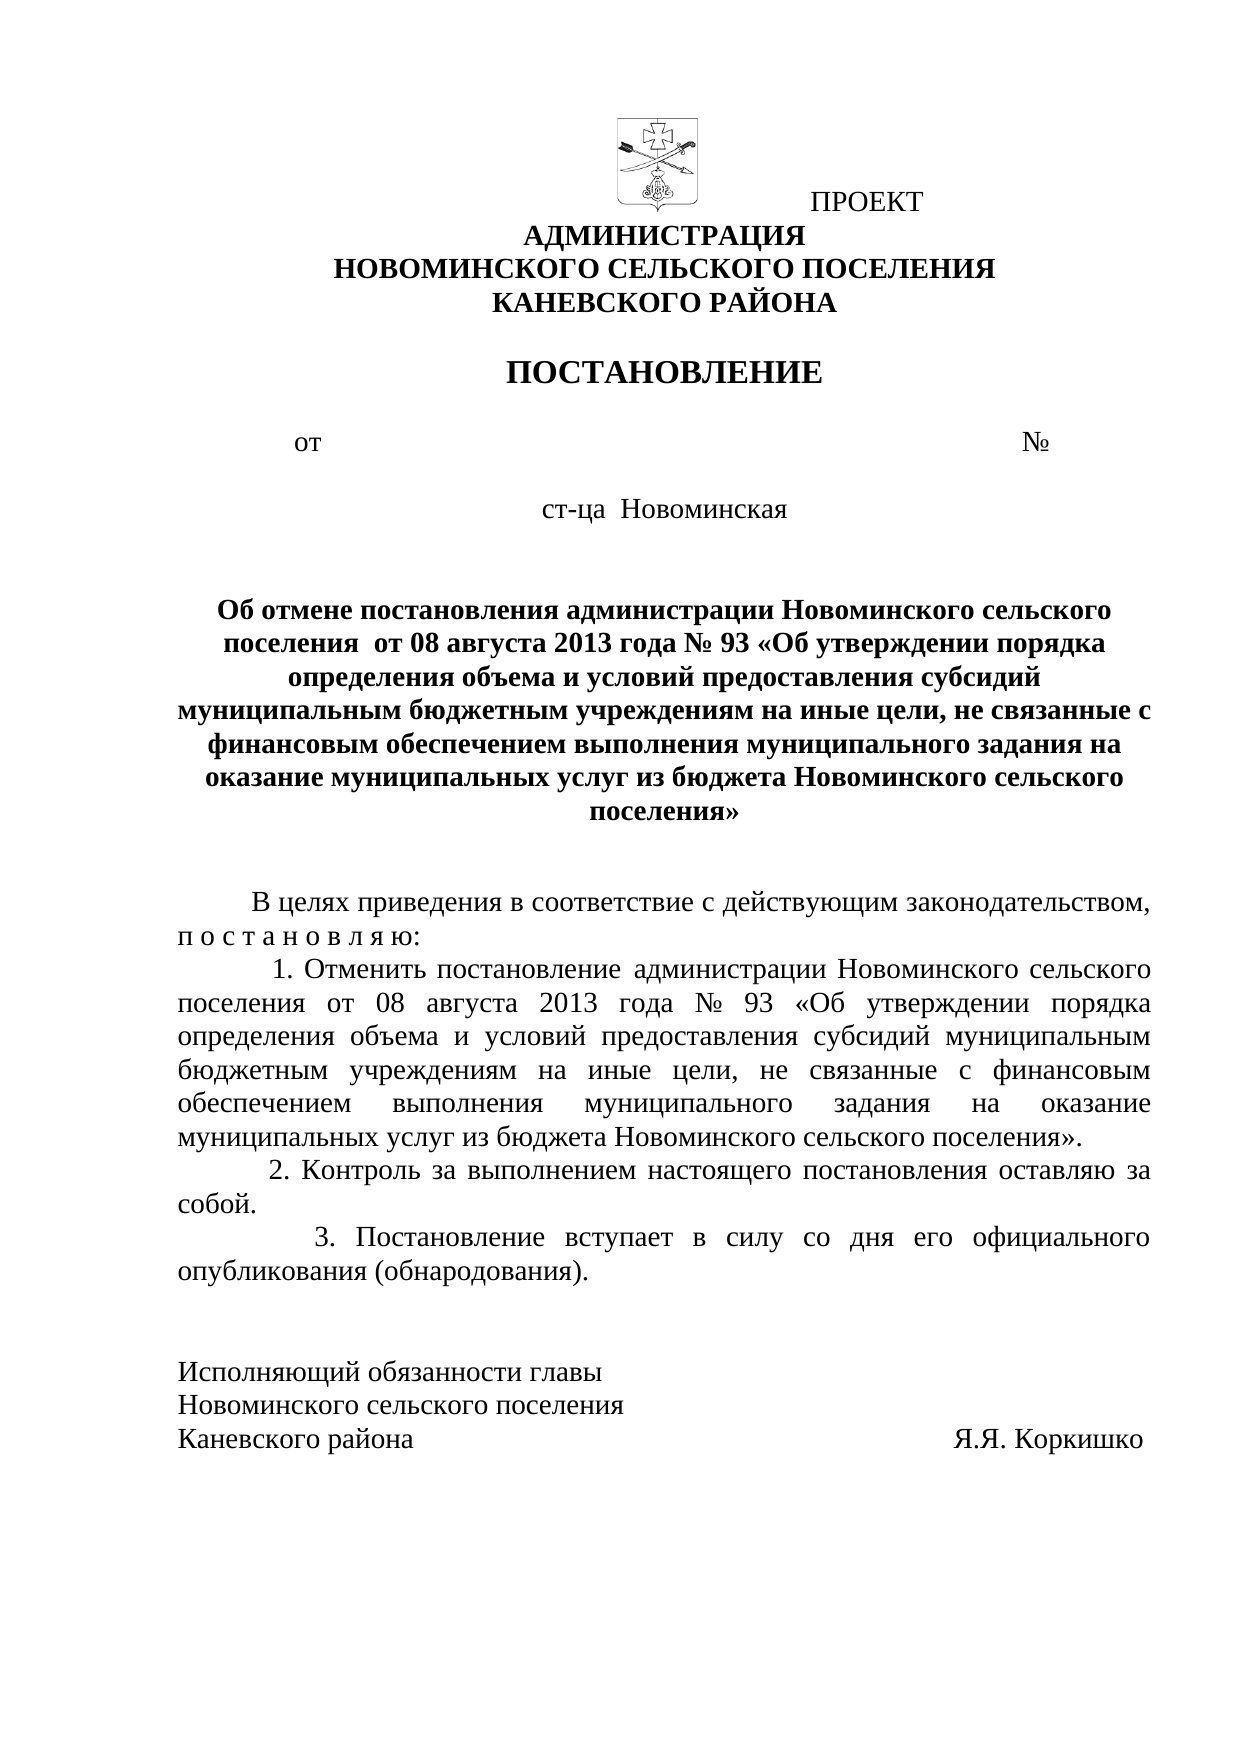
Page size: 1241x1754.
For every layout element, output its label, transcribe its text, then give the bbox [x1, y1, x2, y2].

text НОВОМИНСКОГО СЕЛЬСКОГО ПОСЕЛЕНИЯ [177, 252, 1152, 285]
text 1. Отменить постановление администрации Новоминского сельского поселения от 08 августа 2013 года № 93 «Об утверждении порядка определения объема и условий предоставления субсидий муниципальным бюджетным учреждениям на иные цели, не связанные с финансовым обеспечением выполнения муниципального задания на оказание муниципальных услуг из бюджета Новоминского сельского поселения». [177, 951, 1152, 1152]
text 3. Постановление вступает в силу со дня его официального опубликования (обнародования). [177, 1219, 1152, 1287]
text от № [177, 424, 1152, 458]
picture [617, 118, 698, 212]
text АДМИНИСТРАЦИЯ [177, 218, 1152, 252]
text В целях приведения в соответствие с действующим законодательством, п о с т а н о в л я ю: [177, 884, 1152, 951]
text 2. Контроль за выполнением настоящего постановления оставляю за собой. [177, 1152, 1152, 1219]
text ст-ца Новоминская [177, 491, 1152, 525]
text КАНЕВСКОГО РАЙОНА [177, 285, 1152, 319]
text Каневского района Я.Я. Коркишко [177, 1421, 1152, 1454]
text ПОСТАНОВЛЕНИЕ [177, 352, 1152, 391]
text Новоминского сельского поселения [177, 1387, 1152, 1421]
text ПРОЕКТ [177, 118, 1152, 218]
text Исполняющий обязанности главы [177, 1354, 1152, 1387]
text Об отмене постановления администрации Новоминского сельского поселения от 08 августа 2013 года № 93 «Об утверждении порядка определения объема и условий предоставления субсидий муниципальным бюджетным учреждениям на иные цели, не связанные с финансовым обеспечением выполнения муниципального задания на оказание муниципальных услуг из бюджета Новоминского сельского поселения» [177, 592, 1152, 827]
